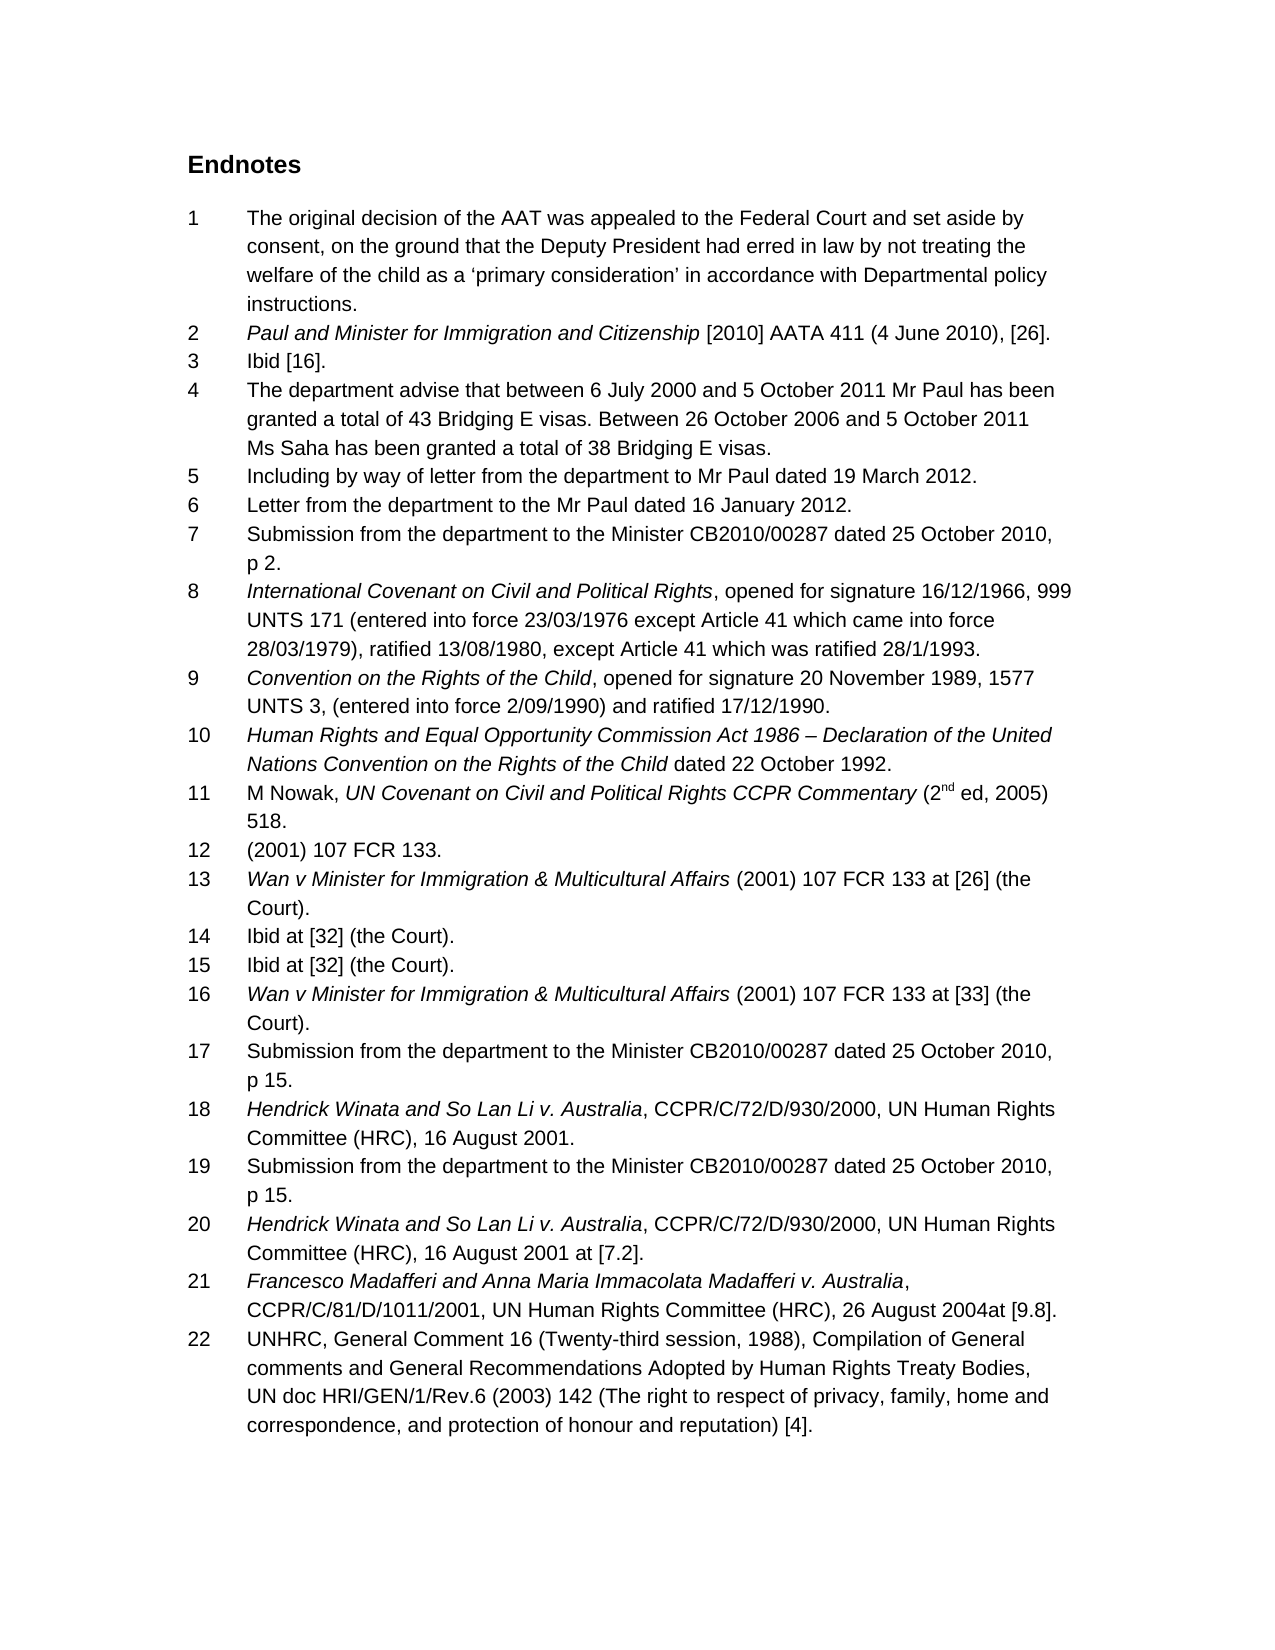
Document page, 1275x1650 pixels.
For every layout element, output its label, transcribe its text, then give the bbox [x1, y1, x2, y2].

text 22 UNHRC, General Comment 16 (Twenty-third session, 1988), Compilation of General comments and General Recommendations Adopted by Human Rights Treaty Bodies, UN doc HRI/GEN/1/Rev.6 (2003) 142 (The right to respect of privacy, family, home and correspondence, and protection of honour and reputation) [4]. [187, 1327, 1087, 1437]
text 16 Wan v Minister for Immigration & Multicultural Affairs (2001) 107 FCR 133 at [33] (the Court). [187, 982, 1087, 1034]
text 7 Submission from the department to the Minister CB2010/00287 dated 25 October 2010, p 2. [187, 522, 1087, 574]
text 17 Submission from the department to the Minister CB2010/00287 dated 25 October 2010, p 15. [187, 1039, 1087, 1092]
text 4 The department advise that between 6 July 2000 and 5 October 2011 Mr Paul has been granted a total of 43 Bridging E visas. Between 26 October 2006 and 5 October 2011 Ms Saha has been granted a total of 38 Bridging E visas. [187, 378, 1087, 459]
text 15 Ibid at [32] (the Court). [187, 953, 1087, 977]
text 5 Including by way of letter from the department to Mr Paul dated 19 March 2012. [187, 464, 1087, 488]
text 19 Submission from the department to the Minister CB2010/00287 dated 25 October 2010, p 15. [187, 1154, 1087, 1207]
text 14 Ibid at [32] (the Court). [187, 924, 1087, 948]
text 20 Hendrick Winata and So Lan Li v. Australia, CCPR/C/72/D/930/2000, UN Human Rights Committee (HRC), 16 August 2001 at [7.2]. [187, 1212, 1087, 1264]
text 6 Letter from the department to the Mr Paul dated 16 January 2012. [187, 493, 1087, 517]
text 1 The original decision of the AAT was appealed to the Federal Court and set aside by consent, on the ground that the Deputy President had erred in law by not treating the welfare of the child as a ‘primary consideration’ in accordance with Departmental policy instructions. [187, 205, 1087, 316]
text 3 Ibid [16]. [187, 349, 1087, 373]
text 9 Convention on the Rights of the Child, opened for signature 20 November 1989, 1577 UNTS 3, (entered into force 2/09/1990) and ratified 17/12/1990. [187, 665, 1087, 718]
text 2 Paul and Minister for Immigration and Citizenship [2010] AATA 411 (4 June 2010), [26]. [187, 320, 1087, 344]
text Endnotes [187, 150, 1087, 179]
text 21 Francesco Madafferi and Anna Maria Immacolata Madafferi v. Australia, CCPR/C/81/D/1011/2001, UN Human Rights Committee (HRC), 26 August 2004at [9.8]. [187, 1269, 1087, 1322]
text 11 M Nowak, UN Covenant on Civil and Political Rights CCPR Commentary (2nd ed, 2005) 518. [187, 780, 1087, 833]
text 12 (2001) 107 FCR 133. [187, 838, 1087, 862]
text 10 Human Rights and Equal Opportunity Commission Act 1986 – Declaration of the United Nations Convention on the Rights of the Child dated 22 October 1992. [187, 723, 1087, 776]
text 13 Wan v Minister for Immigration & Multicultural Affairs (2001) 107 FCR 133 at [26] (the Court). [187, 867, 1087, 919]
text 18 Hendrick Winata and So Lan Li v. Australia, CCPR/C/72/D/930/2000, UN Human Rights Committee (HRC), 16 August 2001. [187, 1097, 1087, 1149]
text 8 International Covenant on Civil and Political Rights, opened for signature 16/12/1966, 999 UNTS 171 (entered into force 23/03/1976 except Article 41 which came into force 28/03/1979), ratified 13/08/1980, except Article 41 which was ratified 28/1/1993. [187, 579, 1087, 661]
